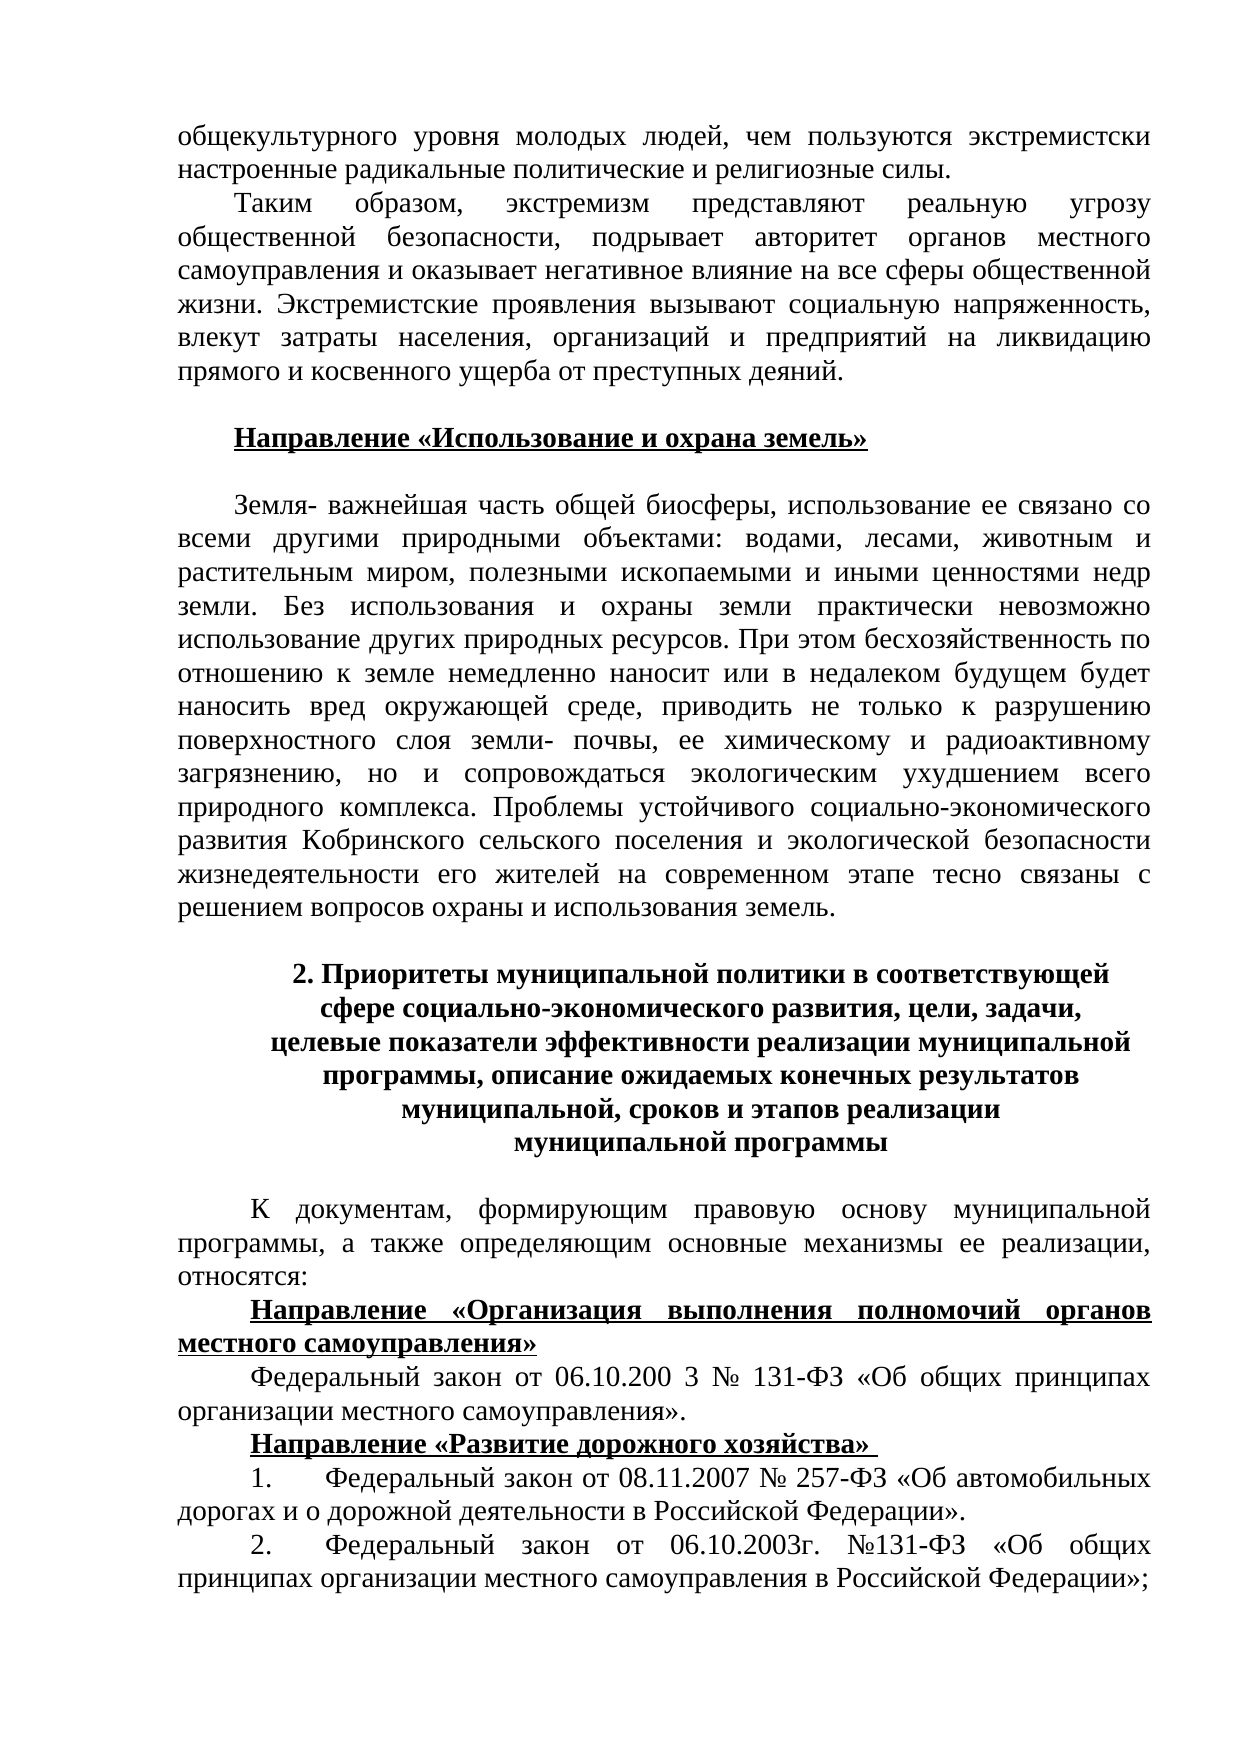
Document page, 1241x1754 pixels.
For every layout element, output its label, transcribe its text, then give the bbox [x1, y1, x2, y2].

text муниципальной программы [177, 1124, 1152, 1158]
text 1. Федеральный закон от 08.11.2007 № 257-ФЗ «Об автомобильных дорогах и о дорожной деятельности в Российской Федерации». [177, 1460, 1152, 1527]
text К документам, формирующим правовую основу муниципальной программы, а также определяющим основные механизмы ее реализации, относятся: [177, 1191, 1152, 1292]
text программы, описание ожидаемых конечных результатов [177, 1057, 1152, 1091]
text Таким образом, экстремизм представляют реальную угрозу общественной безопасности, подрывает авторитет органов местного самоуправления и оказывает негативное влияние на все сферы общественной жизни. Экстремистские проявления вызывают социальную напряженность, влекут затраты населения, организаций и предприятий на ликвидацию прямого и косвенного ущерба от преступных деяний. [177, 185, 1152, 386]
text 2. Федеральный закон от 06.10.2003г. №131-ФЗ «Об общих принципах организации местного самоуправления в Российской Федерации»; [177, 1527, 1152, 1594]
text сфере социально-экономического развития, цели, задачи, [177, 990, 1152, 1024]
text муниципальной, сроков и этапов реализации [177, 1091, 1152, 1124]
text Направление «Использование и охрана земель» [177, 420, 1152, 453]
text 2. Приоритеты муниципальной политики в соответствующей [177, 957, 1152, 990]
text Земля- важнейшая часть общей биосферы, использование ее связано со всеми другими природными объектами: водами, лесами, животным и растительным миром, полезными ископаемыми и иными ценностями недр земли. Без использования и охраны земли практически невозможно использование других природных ресурсов. При этом бесхозяйственность по отношению к земле немедленно наносит или в недалеком будущем будет наносить вред окружающей среде, приводить не только к разрушению поверхностного слоя земли- почвы, ее химическому и радиоактивному загрязнению, но и сопровождаться экологическим ухудшением всего природного комплекса. Проблемы устойчивого социально-экономического развития Кобринского сельского поселения и экологической безопасности жизнедеятельности его жителей на современном этапе тесно связаны с решением вопросов охраны и использования земель. [177, 487, 1152, 923]
text Федеральный закон от 06.10.200 3 № 131-ФЗ «Об общих принципах организации местного самоуправления». [177, 1359, 1152, 1426]
text Направление «Развитие дорожного хозяйства» [177, 1426, 1152, 1460]
text целевые показатели эффективности реализации муниципальной [177, 1024, 1152, 1057]
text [177, 118, 1152, 185]
text Направление «Организация выполнения полномочий органов местного самоуправления» [177, 1292, 1152, 1359]
